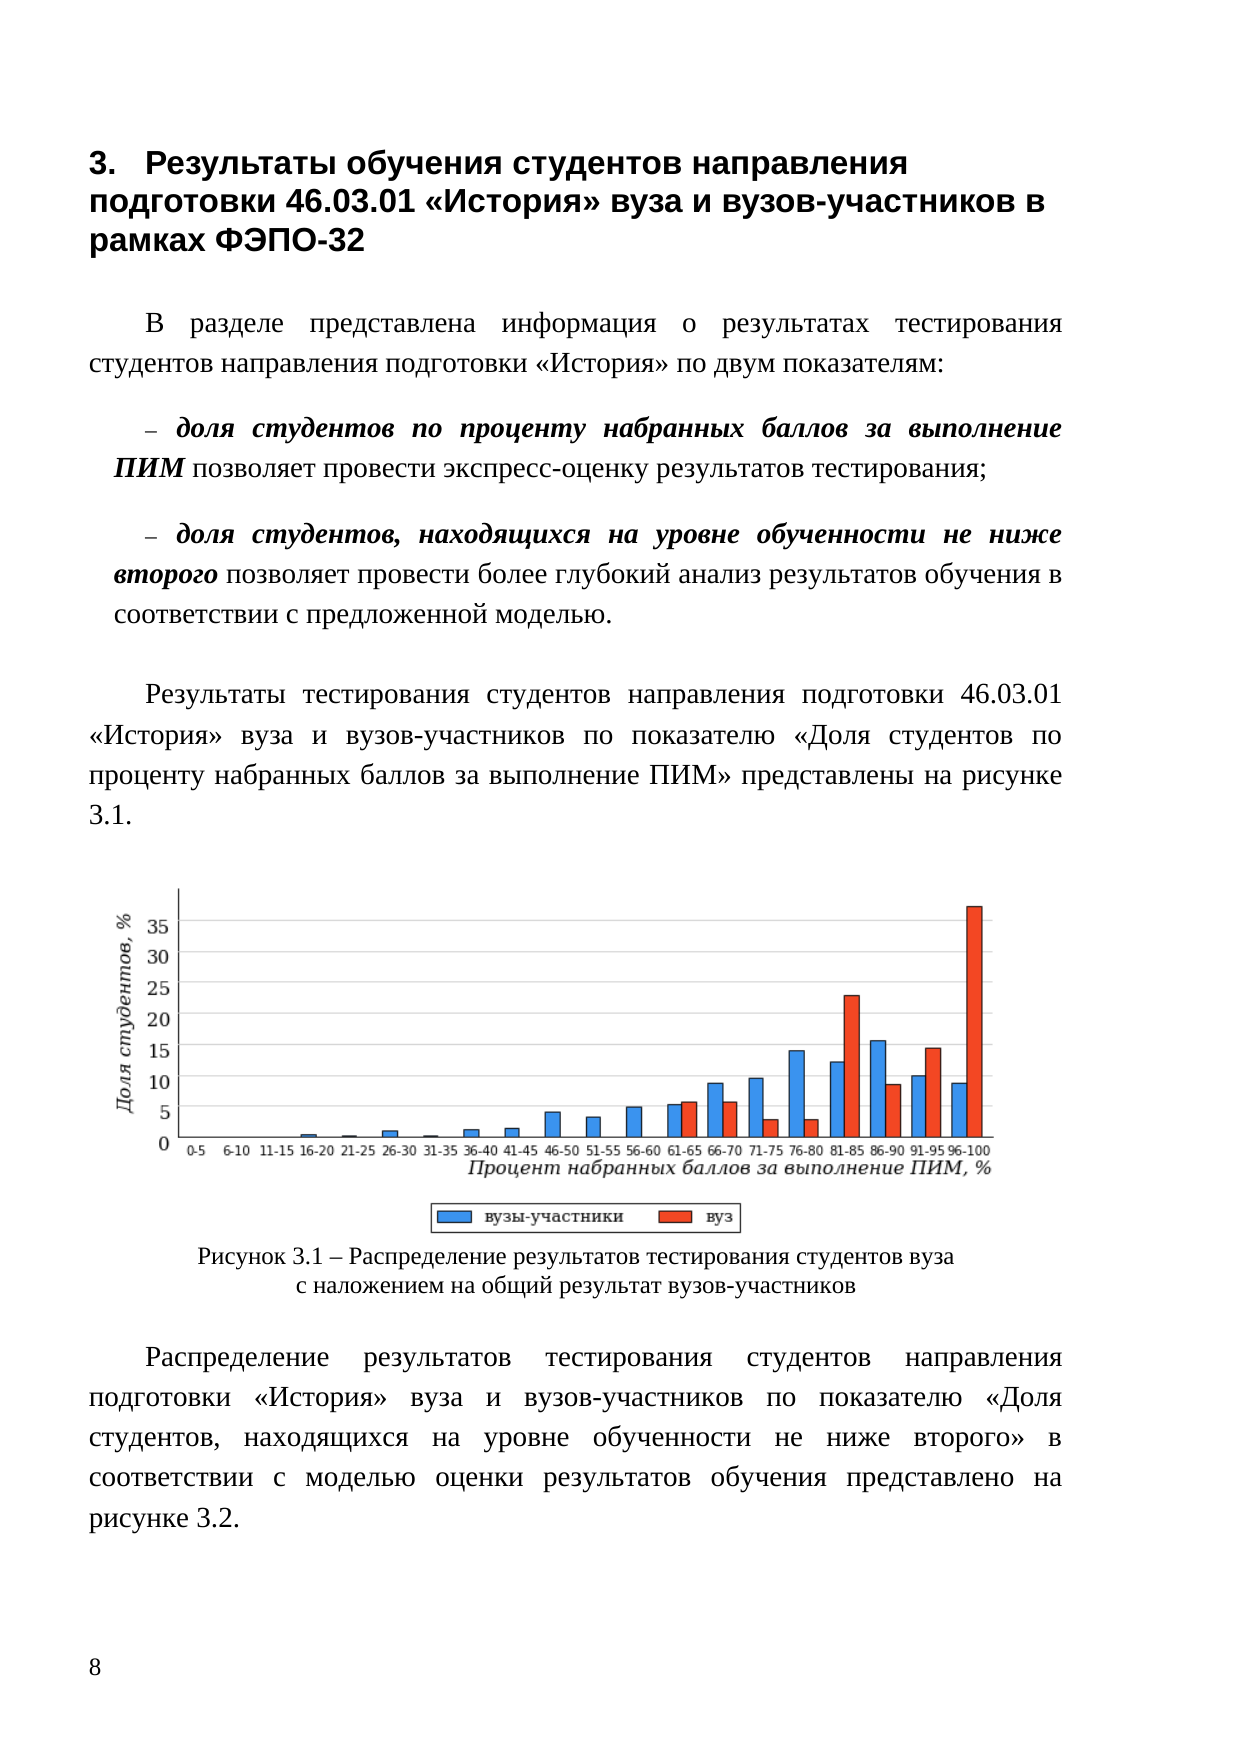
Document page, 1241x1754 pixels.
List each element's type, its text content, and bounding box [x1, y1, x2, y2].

text Распределение результатов тестирования студентов направления подготовки «История» вуза и вузов-участников по показателю «Доля студентов, находящихся на уровне обученности не ниже второго» в соответствии с моделью оценки результатов обучения представлено на рисунке 3.2. [88, 1339, 1063, 1533]
subtitle Результаты обучения студентов направления подготовки 46.03.01 «История» вуза и вузов-участников в рамках ФЭПО-32 [88, 143, 1063, 258]
text В разделе представлена информация о результатах тестирования студентов направления подготовки «История» по двум показателям: [88, 305, 1063, 379]
list доля студентов по проценту набранных баллов за выполнение ПИМ позволяет провести экспресс-оценку результатов тестирования; [113, 410, 1063, 484]
list доля студентов, находящихся на уровне обученности не ниже второго позволяет провести более глубокий анализ результатов обучения в соответствии с предложенной моделью. [113, 516, 1063, 630]
picture [103, 866, 1049, 1242]
text Результаты тестирования студентов направления подготовки 46.03.01 «История» вуза и вузов-участников по показателю «Доля студентов по проценту набранных баллов за выполнение ПИМ» представлены на рисунке 3.1. [88, 677, 1063, 831]
